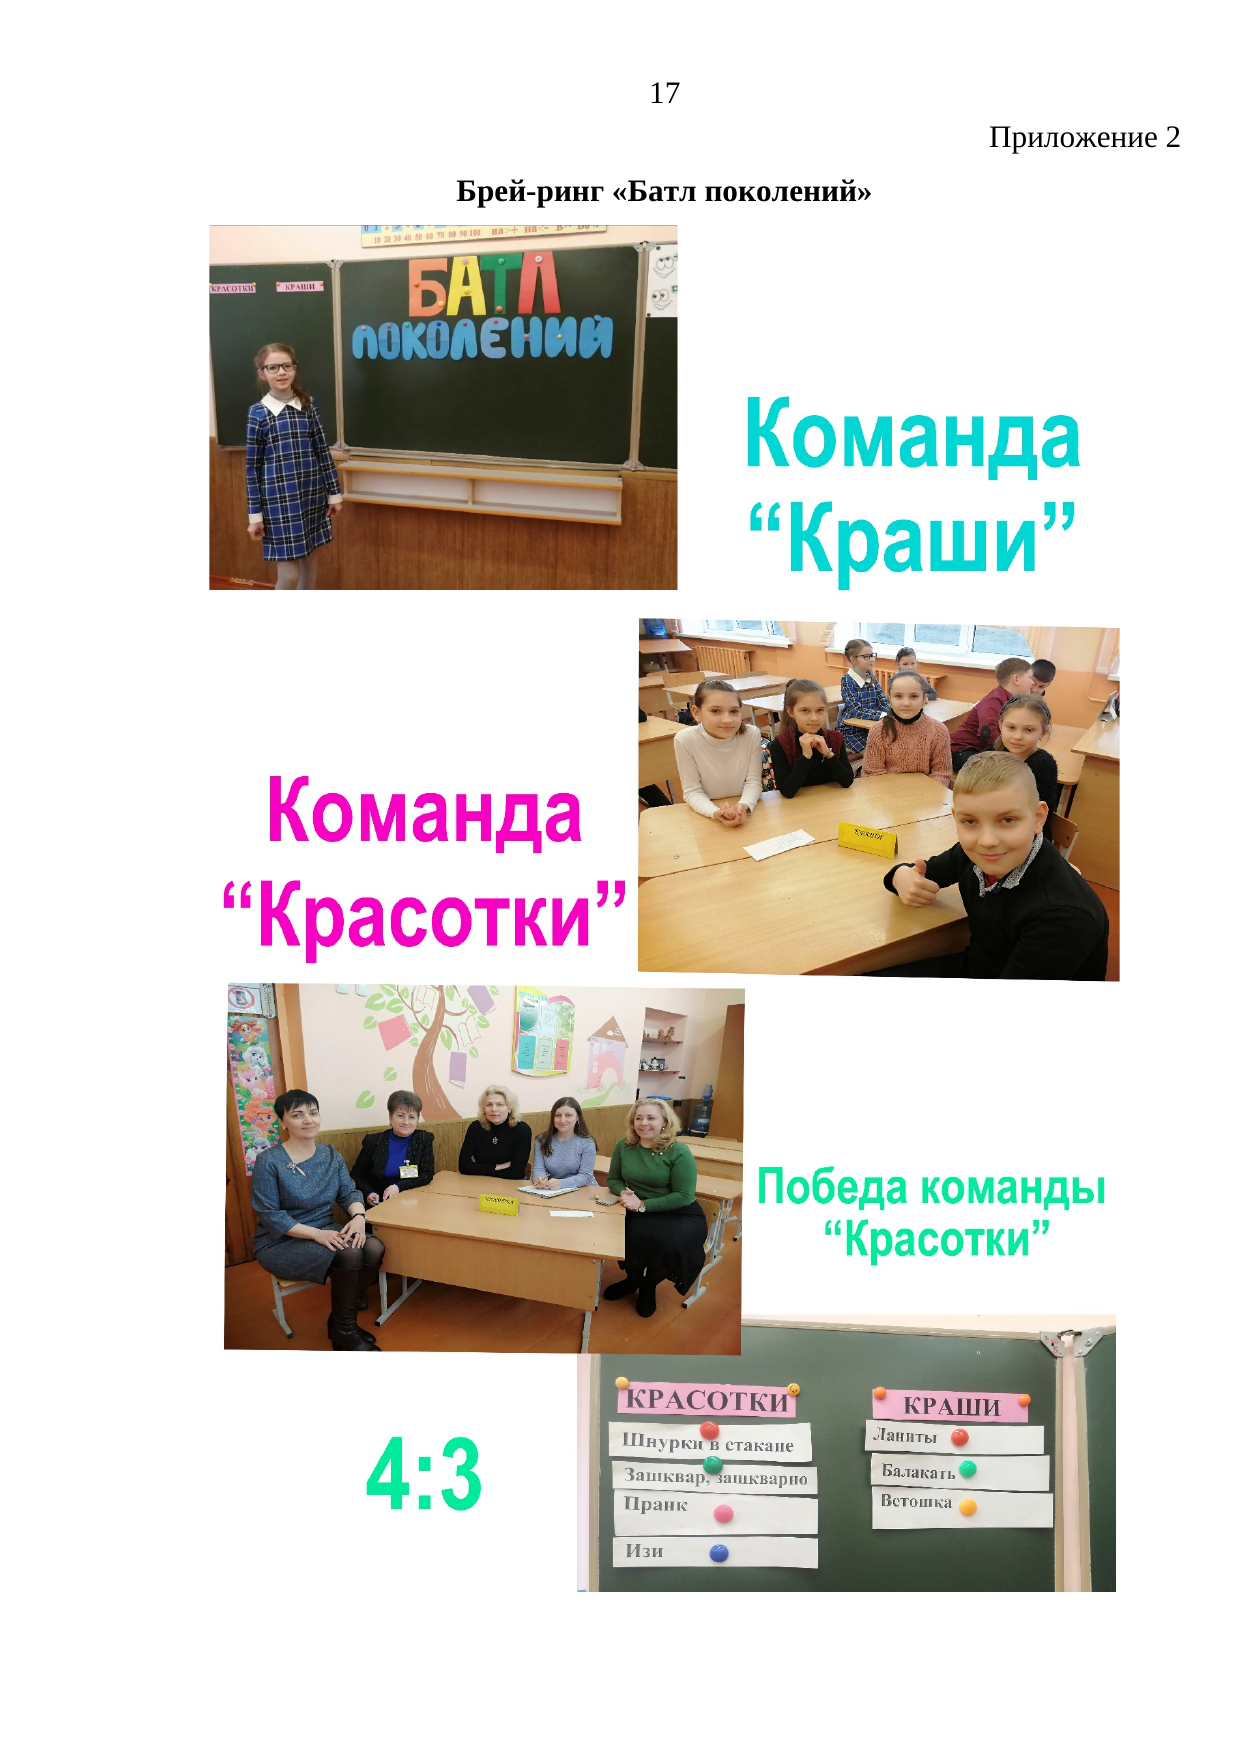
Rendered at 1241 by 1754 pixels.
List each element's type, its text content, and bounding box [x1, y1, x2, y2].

text Приложение 2 [148, 118, 1181, 154]
text Брей-ринг «Батл поколений» [148, 172, 1181, 208]
picture [209, 225, 1120, 1592]
